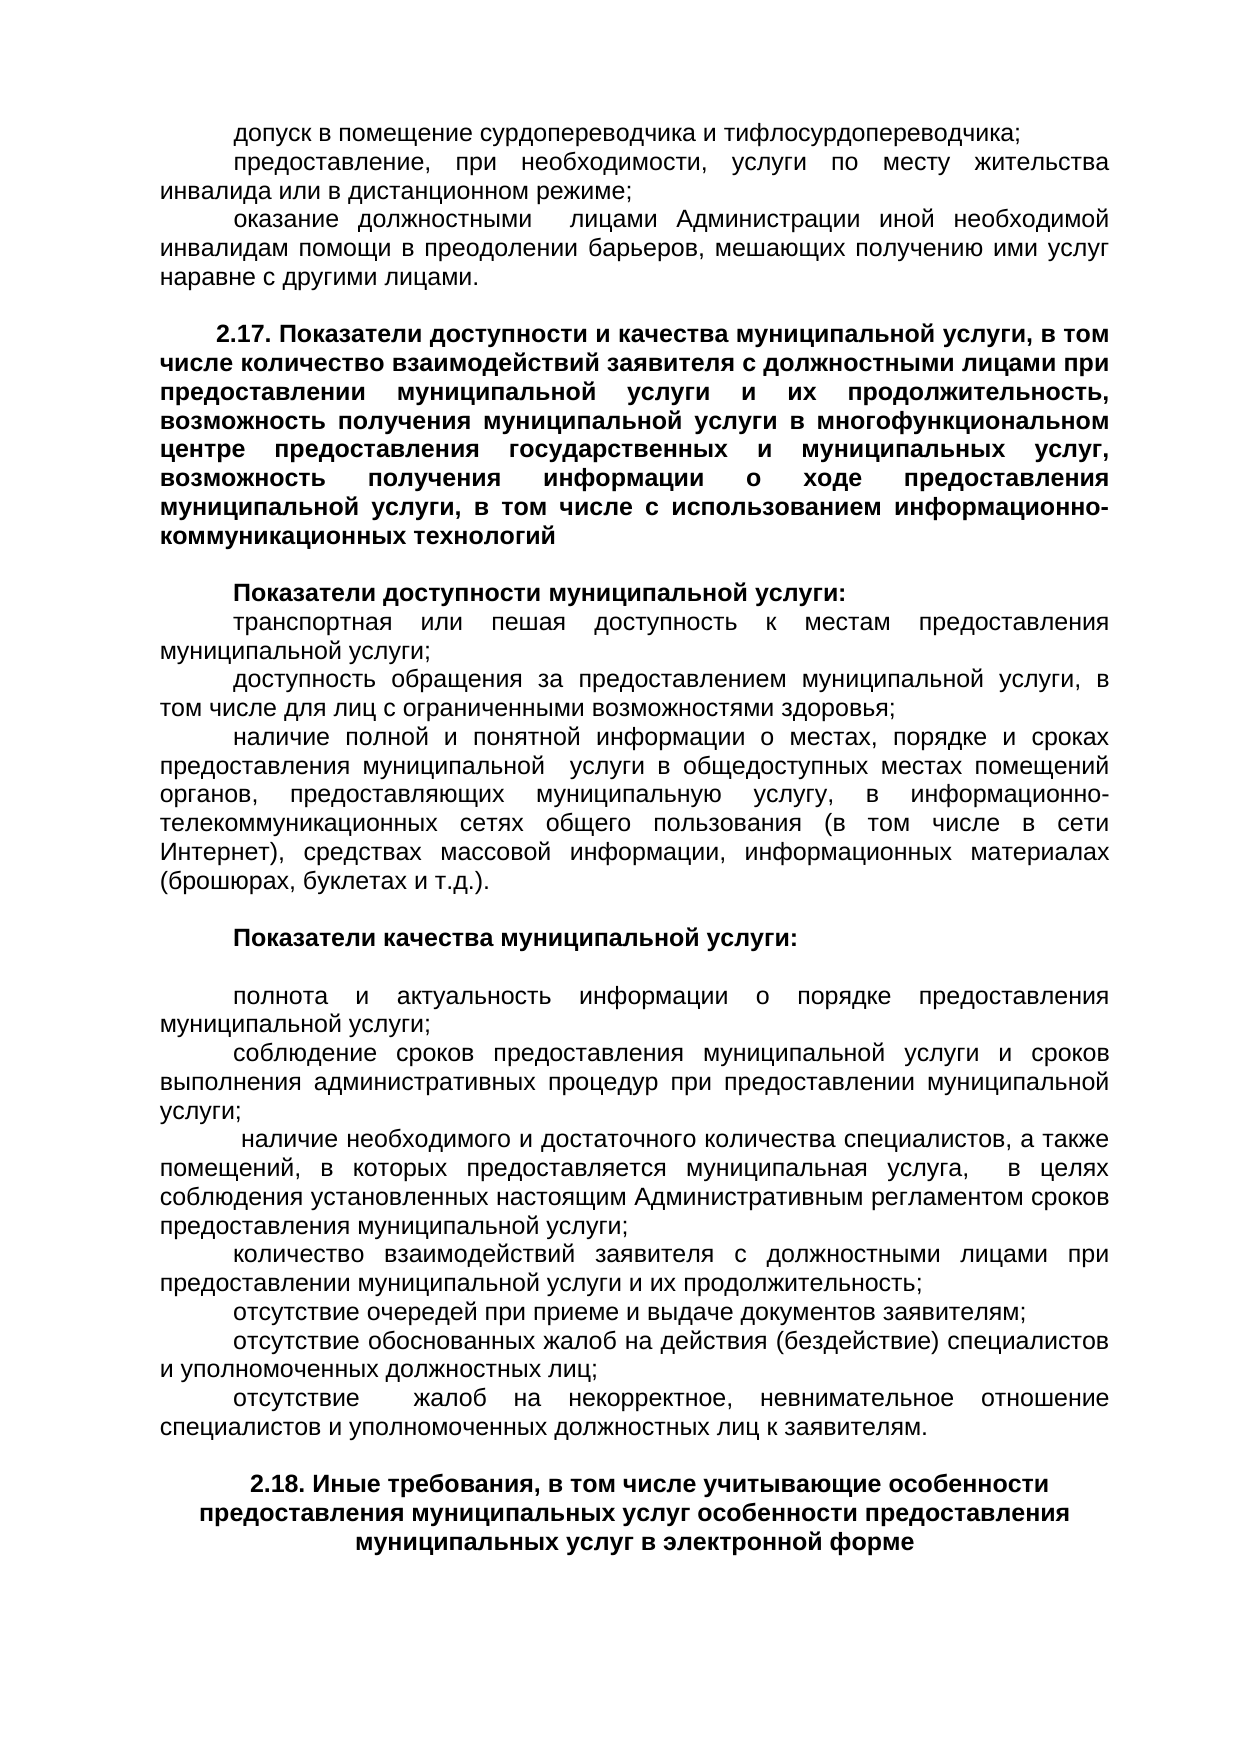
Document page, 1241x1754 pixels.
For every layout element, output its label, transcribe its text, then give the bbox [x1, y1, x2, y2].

text предоставление, при необходимости, услуги по месту жительства инвалида или в дистанционном режиме; [159, 147, 1110, 204]
text 2.17. Показатели доступности и качества муниципальной услуги, в том числе количество взаимодействий заявителя с должностными лицами при предоставлении муниципальной услуги и их продолжительность, возможность получения муниципальной услуги в многофункциональном центре предоставления государственных и муниципальных услуг, возможность получения информации о ходе предоставления муниципальной услуги, в том числе с использованием информационно-коммуникационных технологий [159, 319, 1110, 549]
text доступность обращения за предоставлением муниципальной услуги, в том числе для лиц с ограниченными возможностями здоровья; [159, 664, 1110, 722]
text наличие необходимого и достаточного количества специалистов, а также помещений, в которых предоставляется муниципальная услуга, в целях соблюдения установленных настоящим Административным регламентом сроков предоставления муниципальной услуги; [159, 1124, 1110, 1239]
text соблюдение сроков предоставления муниципальной услуги и сроков выполнения административных процедур при предоставлении муниципальной услуги; [159, 1038, 1110, 1124]
text количество взаимодействий заявителя с должностными лицами при предоставлении муниципальной услуги и их продолжительность; [159, 1239, 1110, 1297]
text оказание должностными лицами Администрации иной необходимой инвалидам помощи в преодолении барьеров, мешающих получению ими услуг наравне с другими лицами. [159, 204, 1110, 291]
text транспортная или пешая доступность к местам предоставления муниципальной услуги; [159, 607, 1110, 664]
text допуск в помещение сурдопереводчика и тифлосурдопереводчика; [159, 118, 1110, 147]
text отсутствие жалоб на некорректное, невнимательное отношение специалистов и уполномоченных должностных лиц к заявителям. [159, 1383, 1110, 1441]
text 2.18. Иные требования, в том числе учитывающие особенности предоставления муниципальных услуг особенности предоставления муниципальных услуг в электронной форме [159, 1469, 1110, 1556]
text полнота и актуальность информации о порядке предоставления муниципальной услуги; [159, 981, 1110, 1038]
text отсутствие обоснованных жалоб на действия (бездействие) специалистов и уполномоченных должностных лиц; [159, 1326, 1110, 1383]
text наличие полной и понятной информации о местах, порядке и сроках предоставления муниципальной услуги в общедоступных местах помещений органов, предоставляющих муниципальную услугу, в информационно-телекоммуникационных сетях общего пользования (в том числе в сети Интернет), средствах массовой информации, информационных материалах (брошюрах, буклетах и т.д.). [159, 722, 1110, 894]
text Показатели доступности муниципальной услуги: [159, 578, 1110, 607]
text отсутствие очередей при приеме и выдаче документов заявителям; [159, 1297, 1110, 1326]
text Показатели качества муниципальной услуги: [159, 923, 1110, 952]
